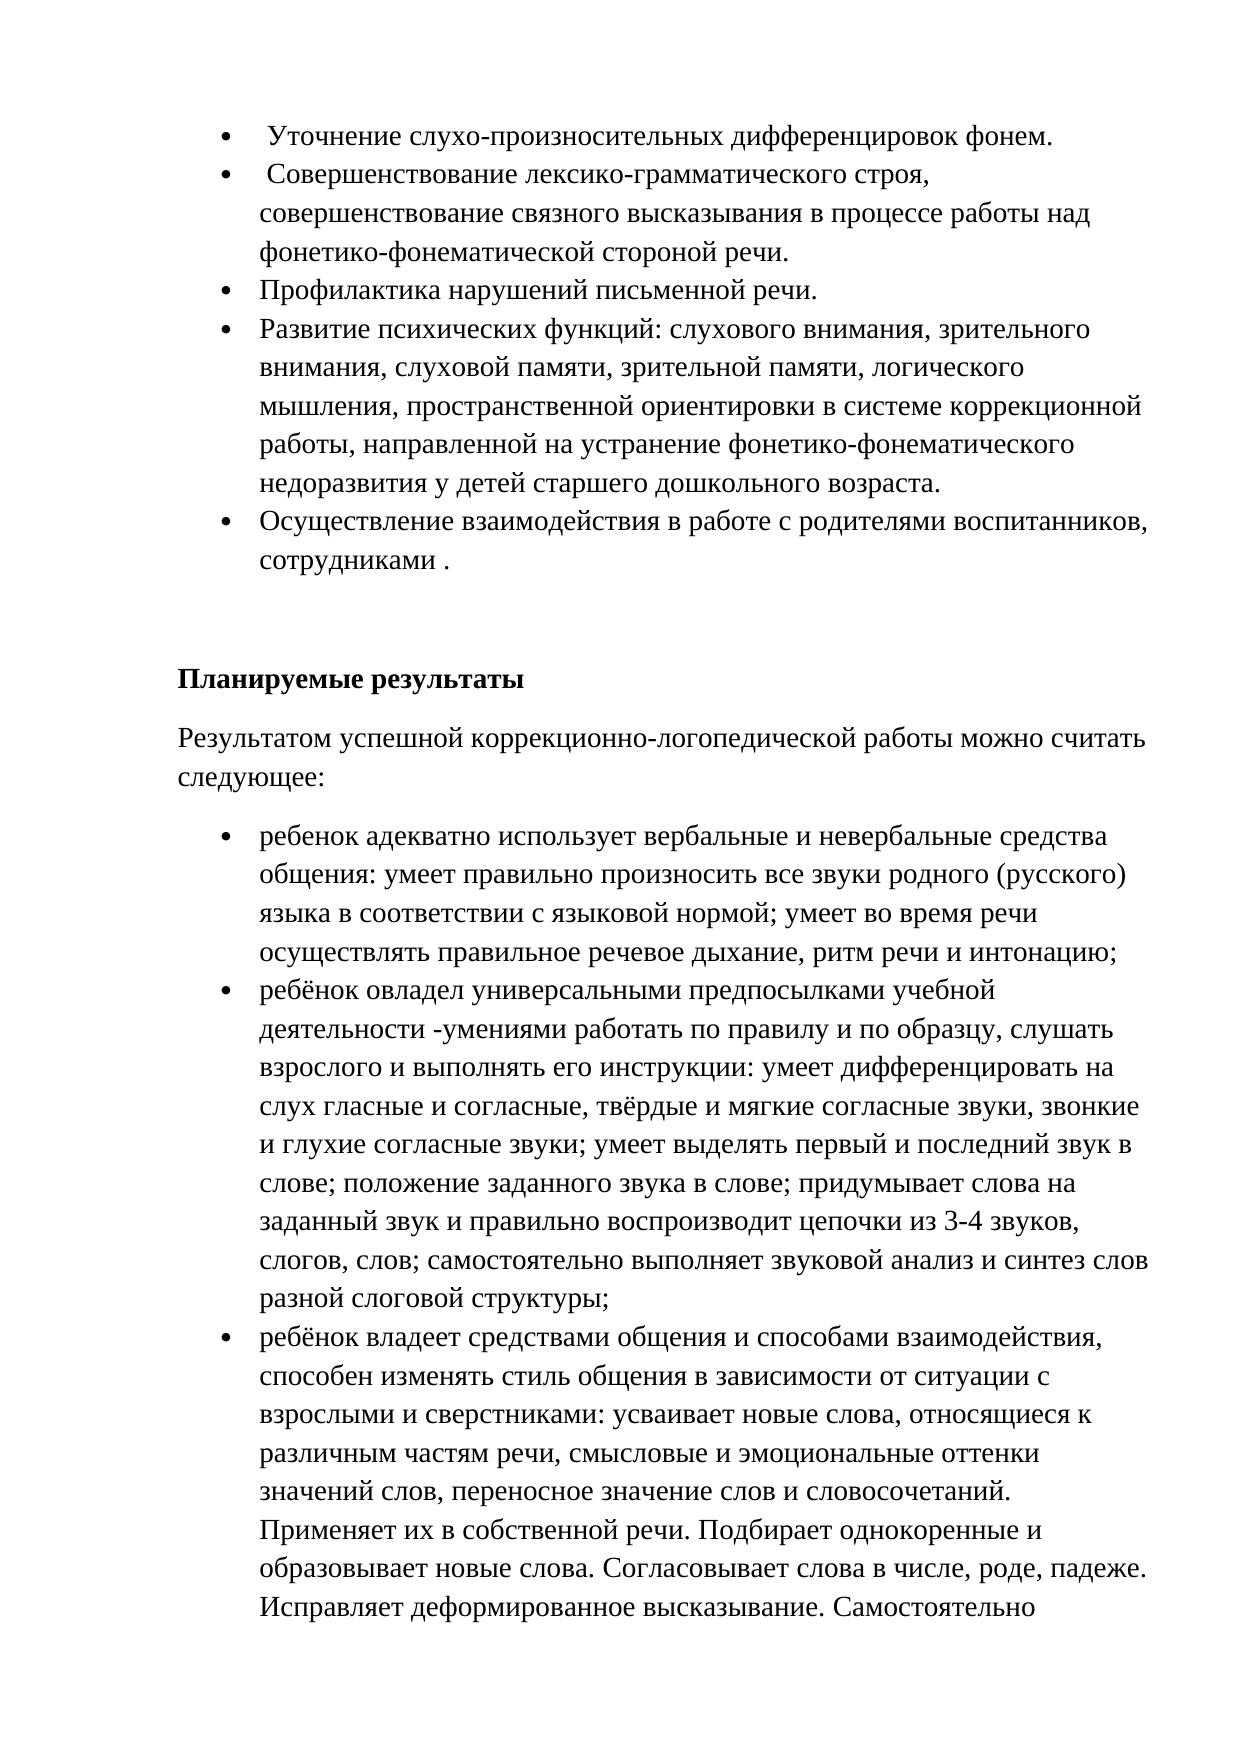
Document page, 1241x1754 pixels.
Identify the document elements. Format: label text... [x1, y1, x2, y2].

list Совершенствование лексико-грамматического строя, совершенствование связного высказывания в процессе работы над фонетико-фонематической стороной речи. [222, 157, 1152, 267]
list ребёнок овладел универсальными предпосылками учебной деятельности -умениями работать по правилу и по образцу, слушать взрослого и выполнять его инструкции: умеет дифференцировать на слух гласные и согласные, твёрдые и мягкие согласные звуки, звонкие и глухие согласные звуки; умеет выделять первый и последний звук в слове; положение заданного звука в слове; придумывает слова на заданный звук и правильно воспроизводит цепочки из 3-4 звуков, слогов, слов; самостоятельно выполняет звуковой анализ и синтез слов разной слоговой структуры; [222, 972, 1152, 1314]
text Результатом успешной коррекционно-логопедической работы можно считать следующее: [177, 720, 1152, 792]
list Развитие психических функций: слухового внимания, зрительного внимания, слуховой памяти, зрительной памяти, логического мышления, пространственной ориентировки в системе коррекционной работы, направленной на устранение фонетико-фонематического недоразвития у детей старшего дошкольного возраста. [222, 311, 1152, 498]
text Планируемые результаты [177, 661, 1152, 694]
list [222, 1319, 1152, 1622]
list ребенок адекватно использует вербальные и невербальные средства общения: умеет правильно произносить все звуки родного (русского) языка в соответствии с языковой нормой; умеет во время речи осуществлять правильное речевое дыхание, ритм речи и интонацию; [222, 818, 1152, 967]
list Осуществление взаимодействия в работе с родителями воспитанников, сотрудниками . [222, 503, 1152, 576]
list Уточнение слухо-произносительных дифференцировок фонем. [222, 118, 1152, 152]
list Профилактика нарушений письменной речи. [222, 272, 1152, 306]
